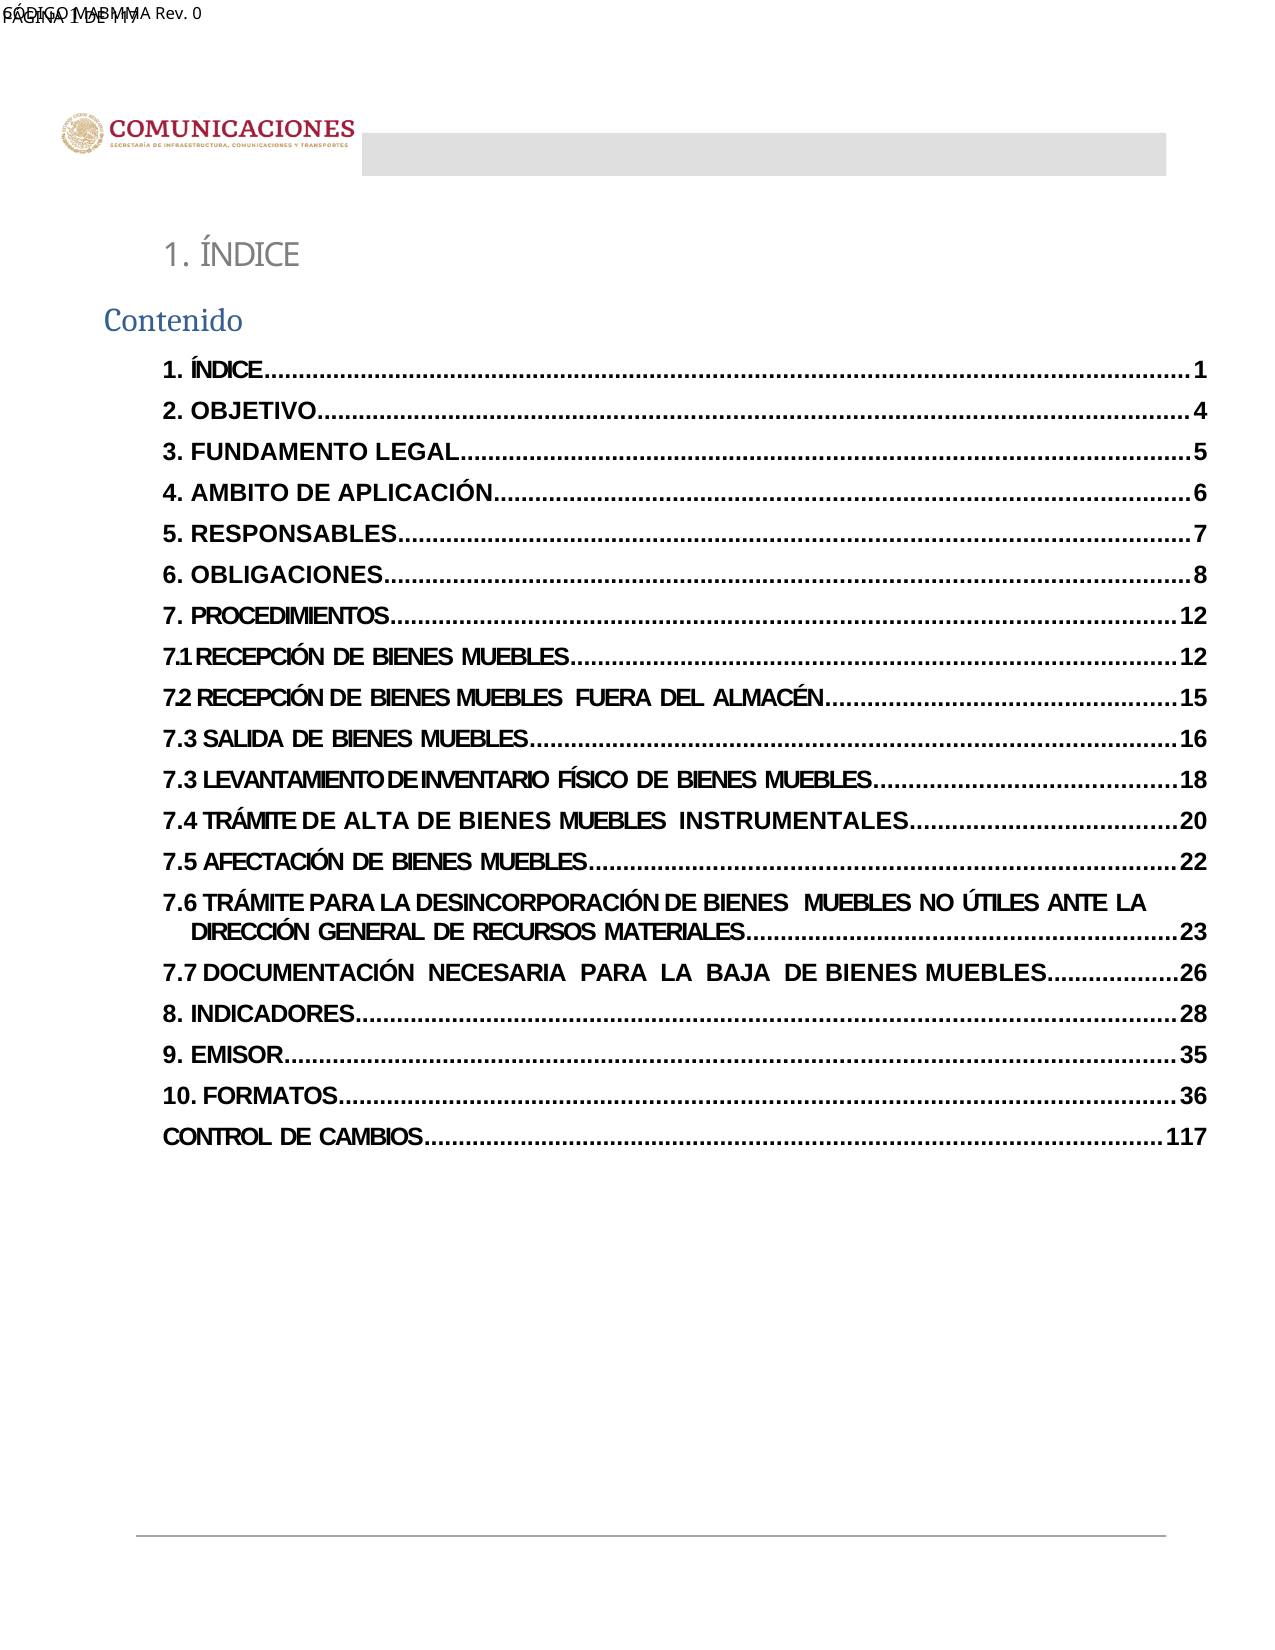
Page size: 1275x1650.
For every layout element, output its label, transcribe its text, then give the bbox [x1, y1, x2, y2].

subtitle ÍNDICE [162, 231, 1208, 276]
picture [54, 108, 382, 164]
